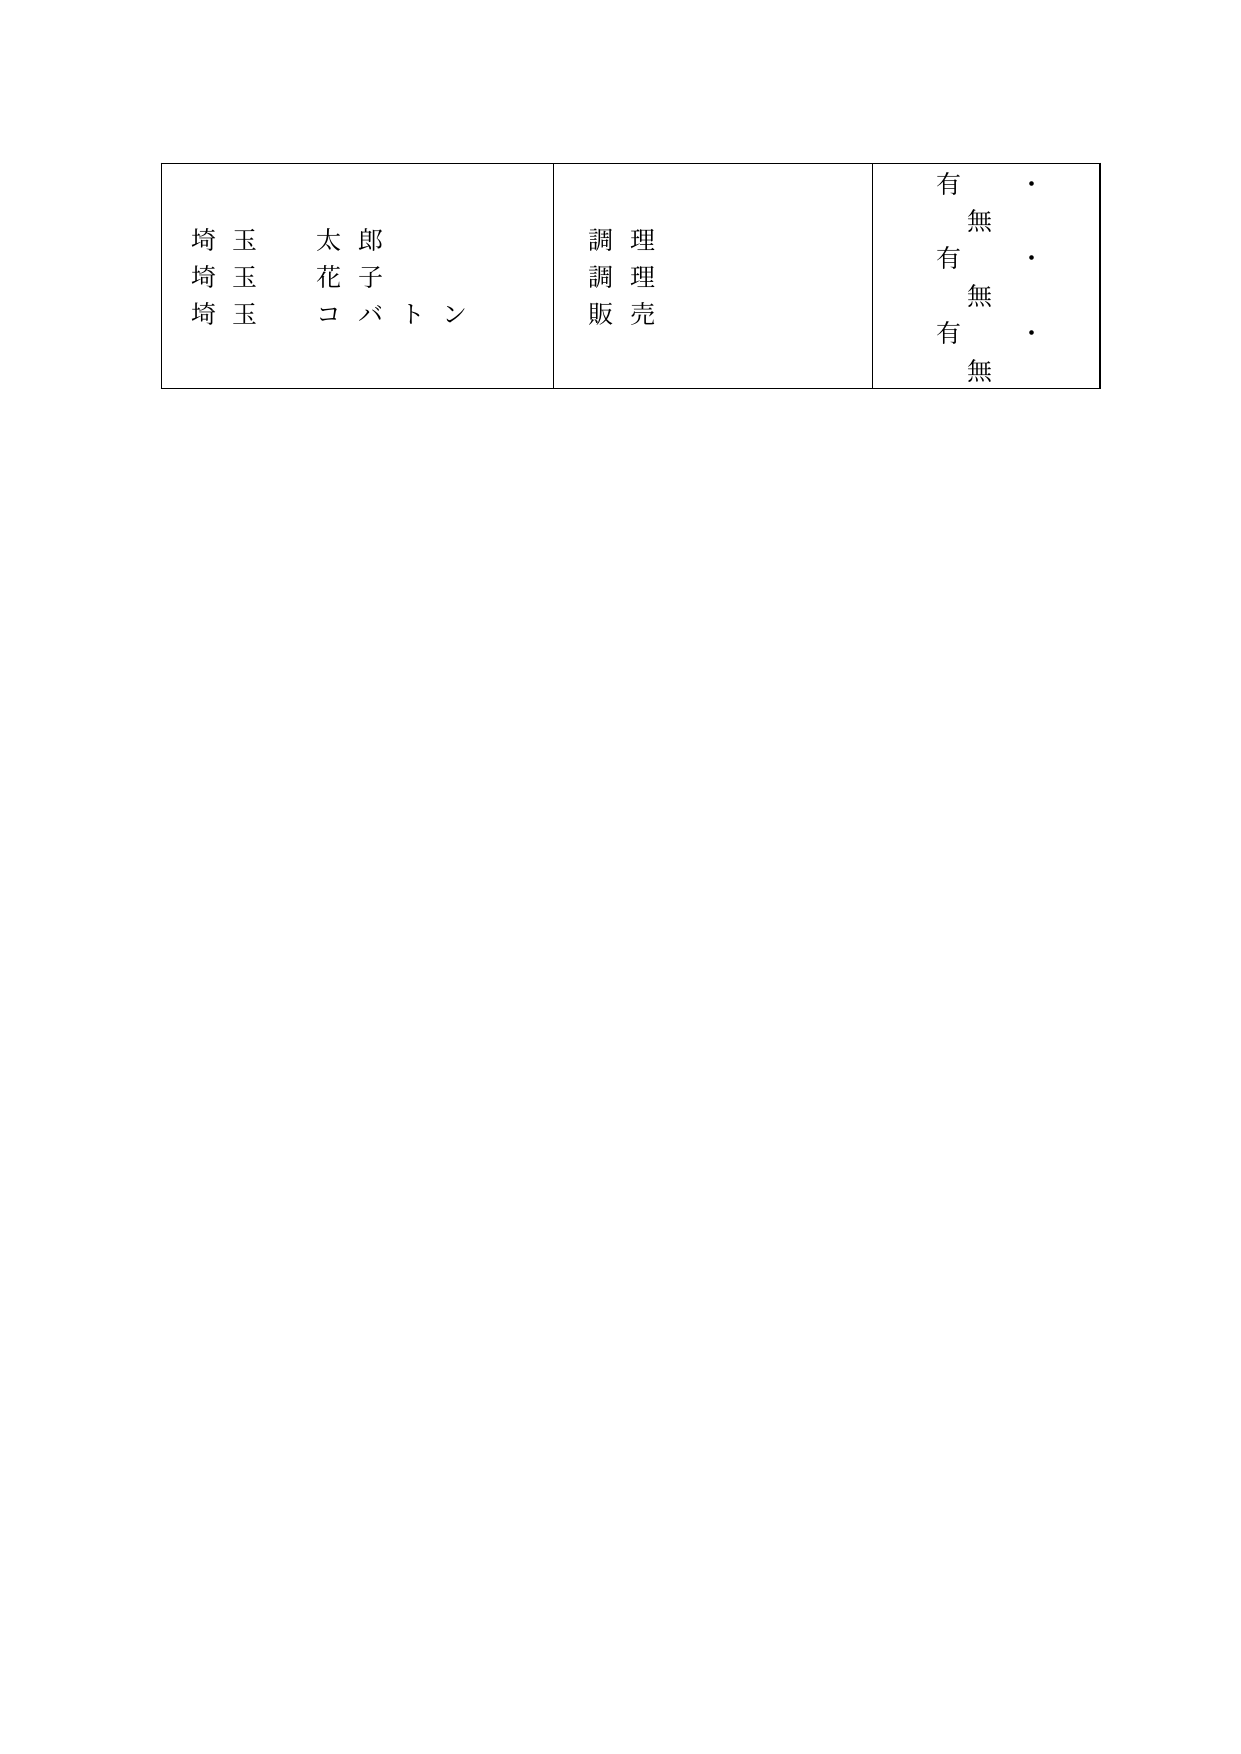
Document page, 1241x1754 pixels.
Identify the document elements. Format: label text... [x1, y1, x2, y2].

table_cell 埼玉 太郎 埼玉 花子 埼玉 コバトン [162, 164, 553, 388]
table_cell 有 ・ 無 有 ・ 無 有 ・ 無 [873, 164, 1099, 388]
table_cell 調理 調理 販売 [554, 164, 872, 388]
